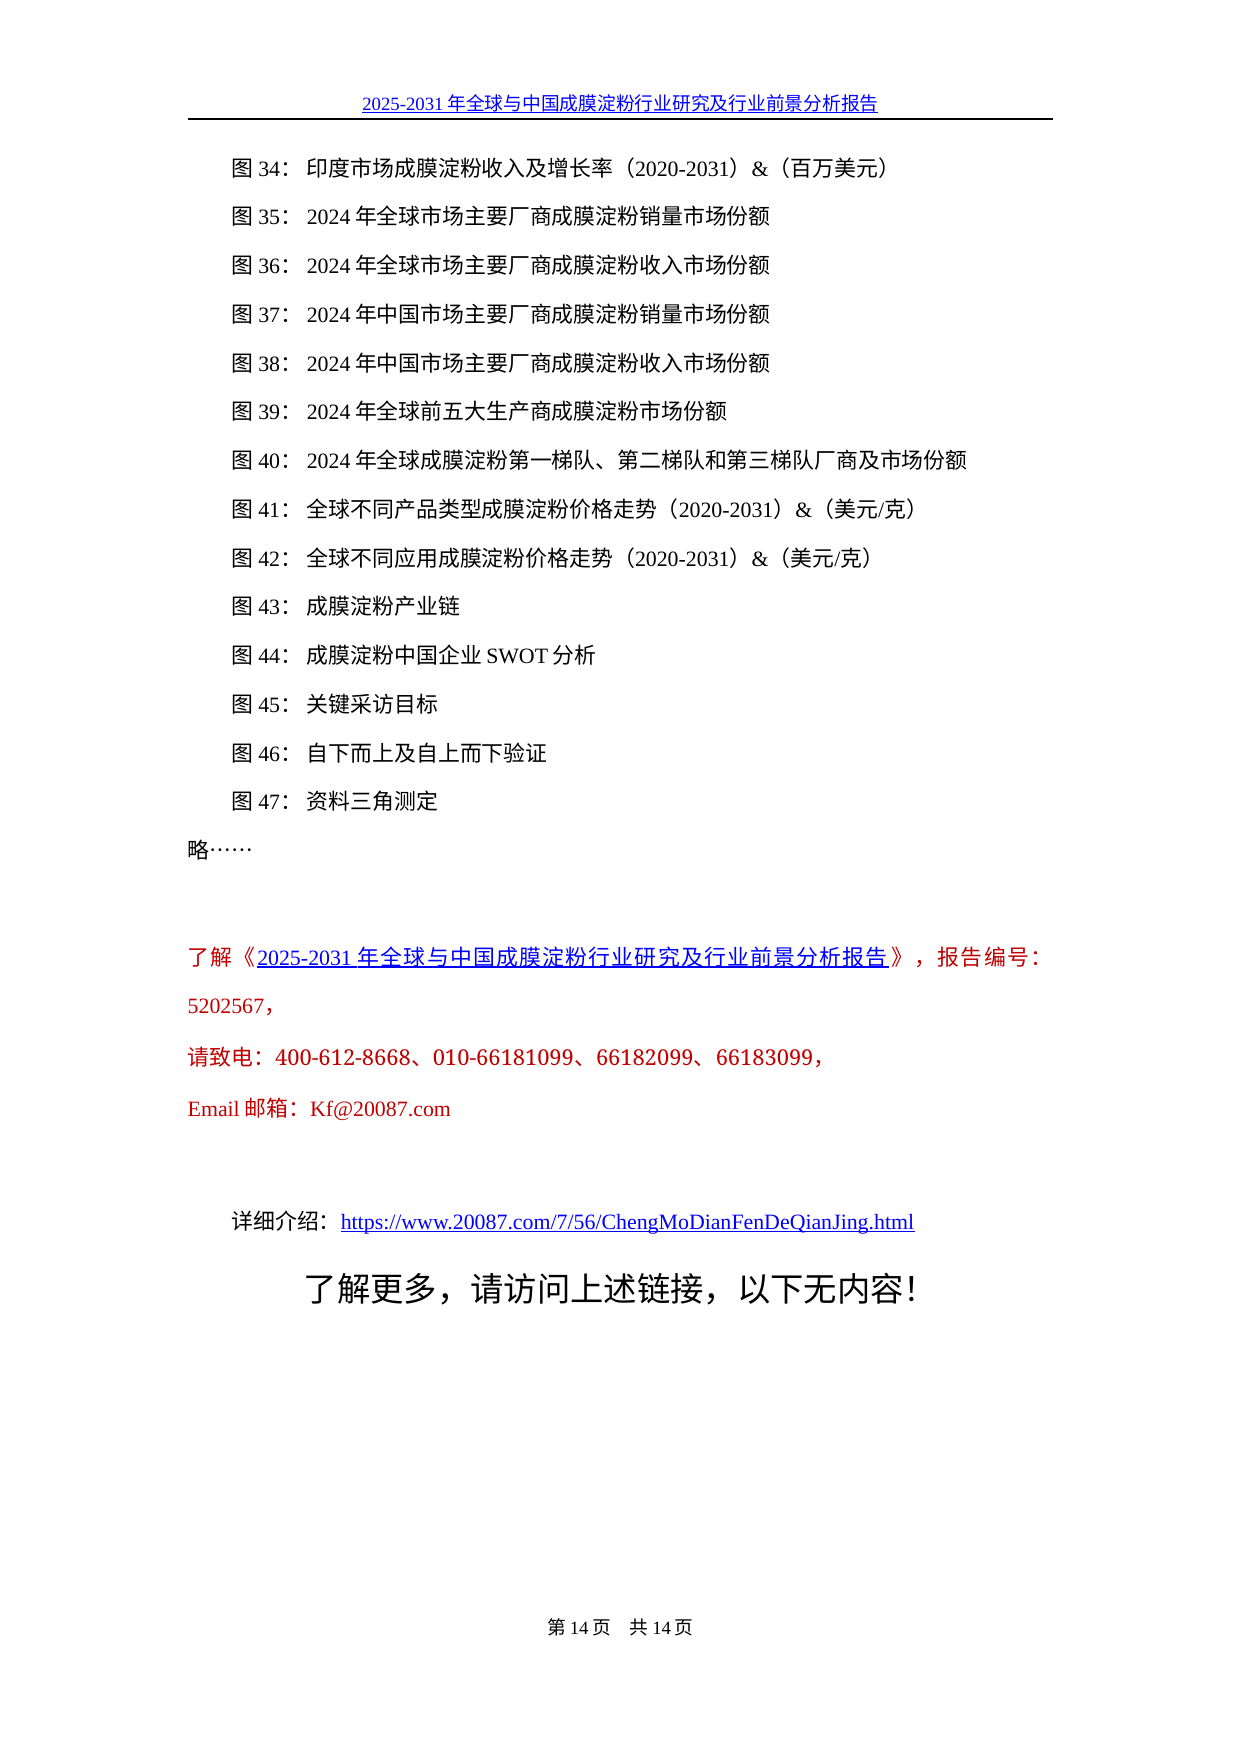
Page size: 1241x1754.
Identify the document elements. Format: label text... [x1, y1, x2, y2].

text 了解《2025-2031年全球与中国成膜淀粉行业研究及行业前景分析报告》，报告编号：5202567， [187, 939, 1053, 1020]
title 了解更多，请访问上述链接，以下无内容！ [187, 1254, 1053, 1319]
text 详细介绍：https://www.20087.com/7/56/ChengMoDianFenDeQianJing.html [187, 1204, 1053, 1236]
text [187, 150, 1053, 865]
text Email邮箱：Kf@20087.com [187, 1091, 1053, 1123]
text 请致电：400-612-8668、010-66181099、66182099、66183099， [187, 1039, 1053, 1072]
